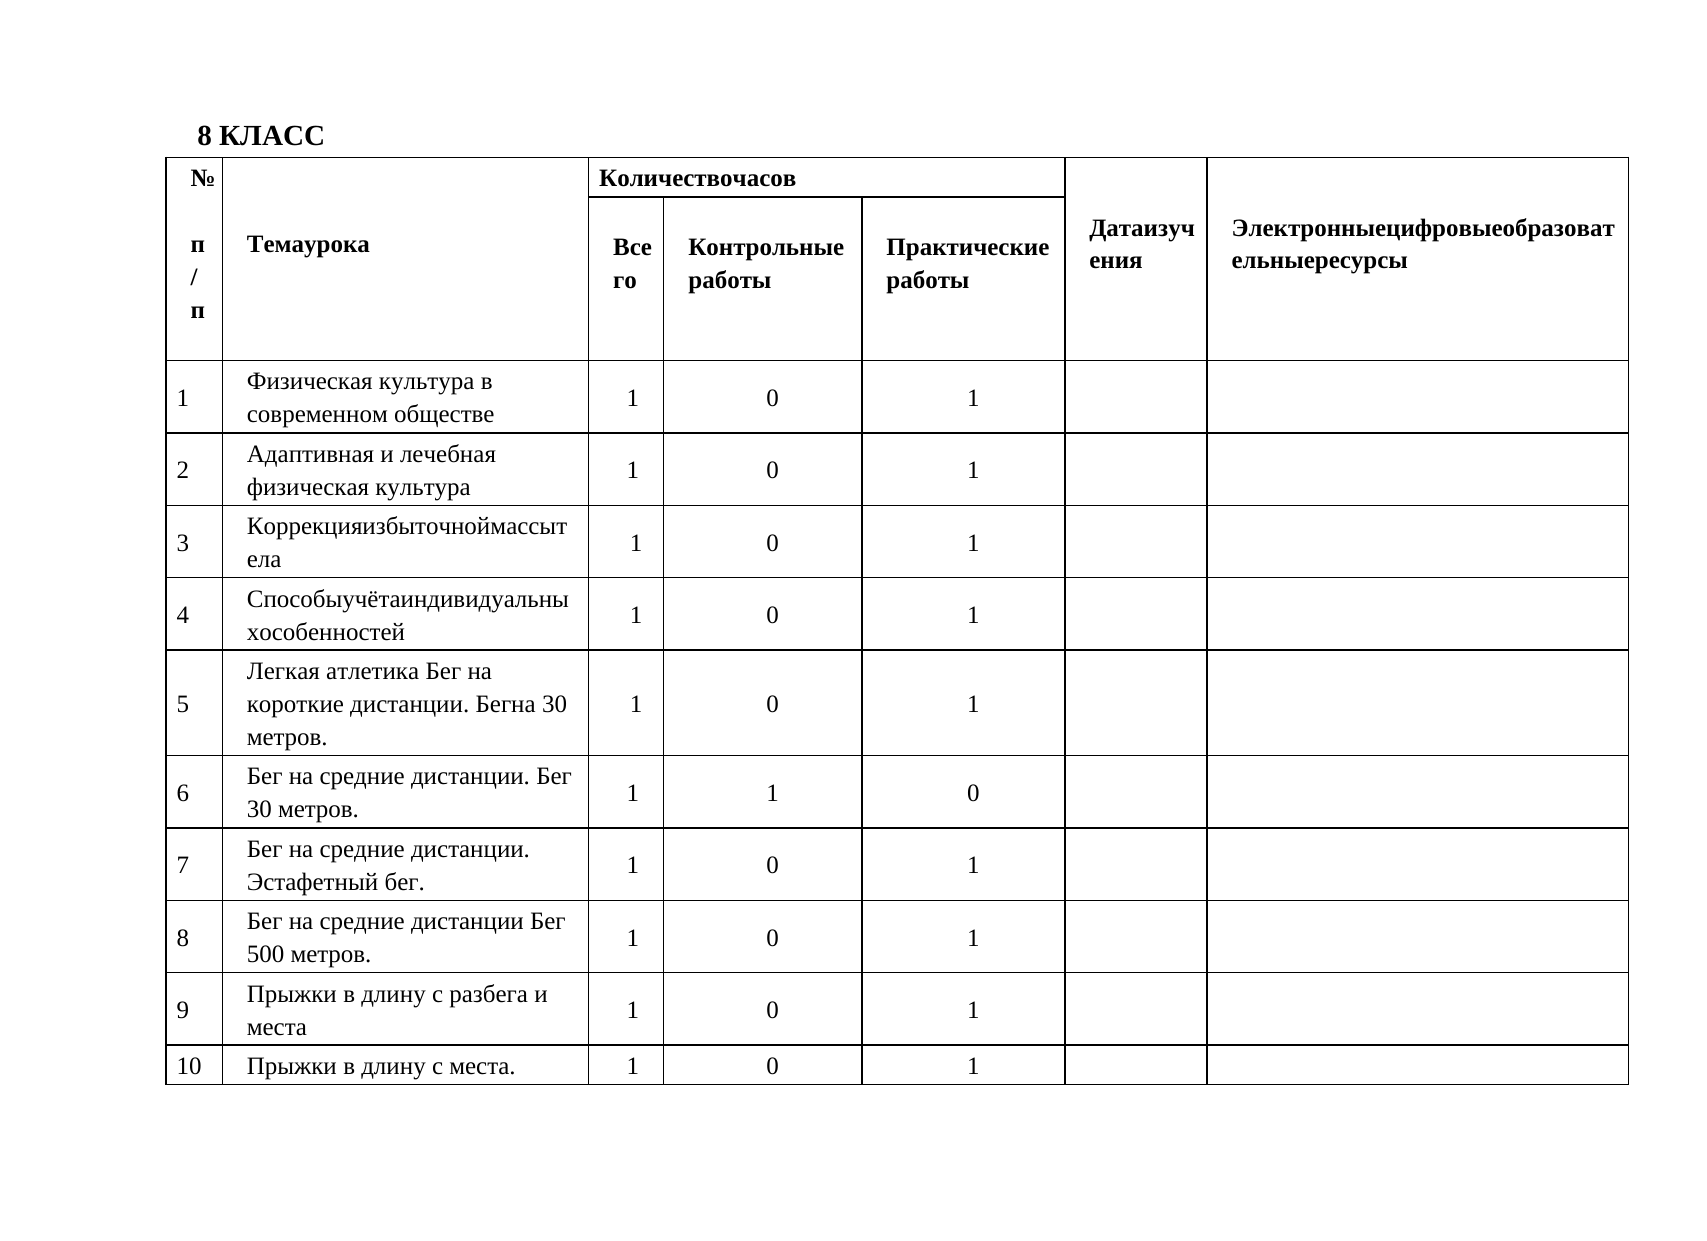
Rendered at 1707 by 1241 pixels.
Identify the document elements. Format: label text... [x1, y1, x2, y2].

table_cell [1066, 361, 1206, 432]
table_cell Легкая атлетика Бег на короткие дистанции. Бегна 30 метров. [223, 651, 588, 755]
table_cell 1 [863, 434, 1064, 504]
table_cell 2 [167, 434, 222, 504]
table_cell 7 [167, 829, 222, 899]
table_cell [1066, 829, 1206, 899]
table_cell 1 [589, 829, 663, 899]
table_cell 1 [863, 829, 1064, 899]
table_header Количествочасов [589, 158, 1064, 196]
table_cell 0 [664, 1046, 861, 1084]
text 8 КЛАСС [190, 118, 1618, 152]
table_cell 10 [167, 1046, 222, 1084]
table_cell 1 [863, 506, 1064, 577]
table_cell Контрольныеработы [664, 198, 861, 360]
table_cell [1066, 651, 1206, 755]
table_cell Бег на средние дистанции Бег 500 метров. [223, 901, 588, 972]
table_cell [1066, 901, 1206, 972]
table_header № п/п [167, 158, 222, 360]
table_header Темаурока [223, 158, 588, 360]
table_cell 0 [664, 829, 861, 899]
table_cell Адаптивная и лечебная физическая культура [223, 434, 588, 504]
table_cell 0 [664, 973, 861, 1044]
table_cell 1 [863, 651, 1064, 755]
table_cell [1066, 434, 1206, 504]
table_cell [1066, 578, 1206, 649]
table_cell [1208, 434, 1628, 504]
table_cell [1208, 361, 1628, 432]
table_cell Прыжки в длину с разбега и места [223, 973, 588, 1044]
table_cell Физическая культура в современном обществе [223, 361, 588, 432]
table_cell 0 [863, 756, 1064, 827]
table_cell Коррекцияизбыточноймассытела [223, 506, 588, 577]
table_cell [1066, 506, 1206, 577]
table_cell 0 [664, 651, 861, 755]
table_cell 6 [167, 756, 222, 827]
table_header Датаизучения [1066, 158, 1206, 360]
table_cell 8 [167, 901, 222, 972]
table_cell 1 [863, 1046, 1064, 1084]
table_cell 1 [589, 361, 663, 432]
table_cell 0 [664, 361, 861, 432]
table_cell [1066, 756, 1206, 827]
table_cell [1066, 973, 1206, 1044]
table_cell Практическиеработы [863, 198, 1064, 360]
table_cell 1 [863, 973, 1064, 1044]
table_cell 1 [589, 1046, 663, 1084]
table_cell 1 [589, 434, 663, 504]
table_cell 1 [589, 973, 663, 1044]
table_cell 3 [167, 506, 222, 577]
table_cell 1 [589, 651, 663, 755]
table_header Электронныецифровыеобразовательныересурсы [1208, 158, 1628, 360]
table_cell 1 [589, 578, 663, 649]
table_cell 0 [664, 434, 861, 504]
table_cell 0 [664, 578, 861, 649]
table_cell 1 [863, 361, 1064, 432]
table_cell [1208, 973, 1628, 1044]
table_cell [1066, 1046, 1206, 1084]
table_cell Всего [589, 198, 663, 360]
table_cell Бег на средние дистанции. Бег 30 метров. [223, 756, 588, 827]
table_cell 1 [863, 578, 1064, 649]
table_cell [1208, 829, 1628, 899]
table_cell [1208, 506, 1628, 577]
table_cell [1208, 578, 1628, 649]
table_cell 0 [664, 506, 861, 577]
table_cell Способыучётаиндивидуальныхособенностей [223, 578, 588, 649]
table_cell 0 [664, 901, 861, 972]
table_cell 1 [589, 901, 663, 972]
table_cell 1 [167, 361, 222, 432]
table_cell 1 [589, 506, 663, 577]
table_cell 4 [167, 578, 222, 649]
table_cell 9 [167, 973, 222, 1044]
table_cell [1208, 756, 1628, 827]
table_cell Бег на средние дистанции. Эстафетный бег. [223, 829, 588, 899]
table_cell [1208, 901, 1628, 972]
table_cell 5 [167, 651, 222, 755]
table_cell [1208, 651, 1628, 755]
table_cell 1 [589, 756, 663, 827]
table_cell [1208, 1046, 1628, 1084]
table_cell 1 [664, 756, 861, 827]
table_cell 1 [863, 901, 1064, 972]
table_cell Прыжки в длину с места. [223, 1046, 588, 1084]
